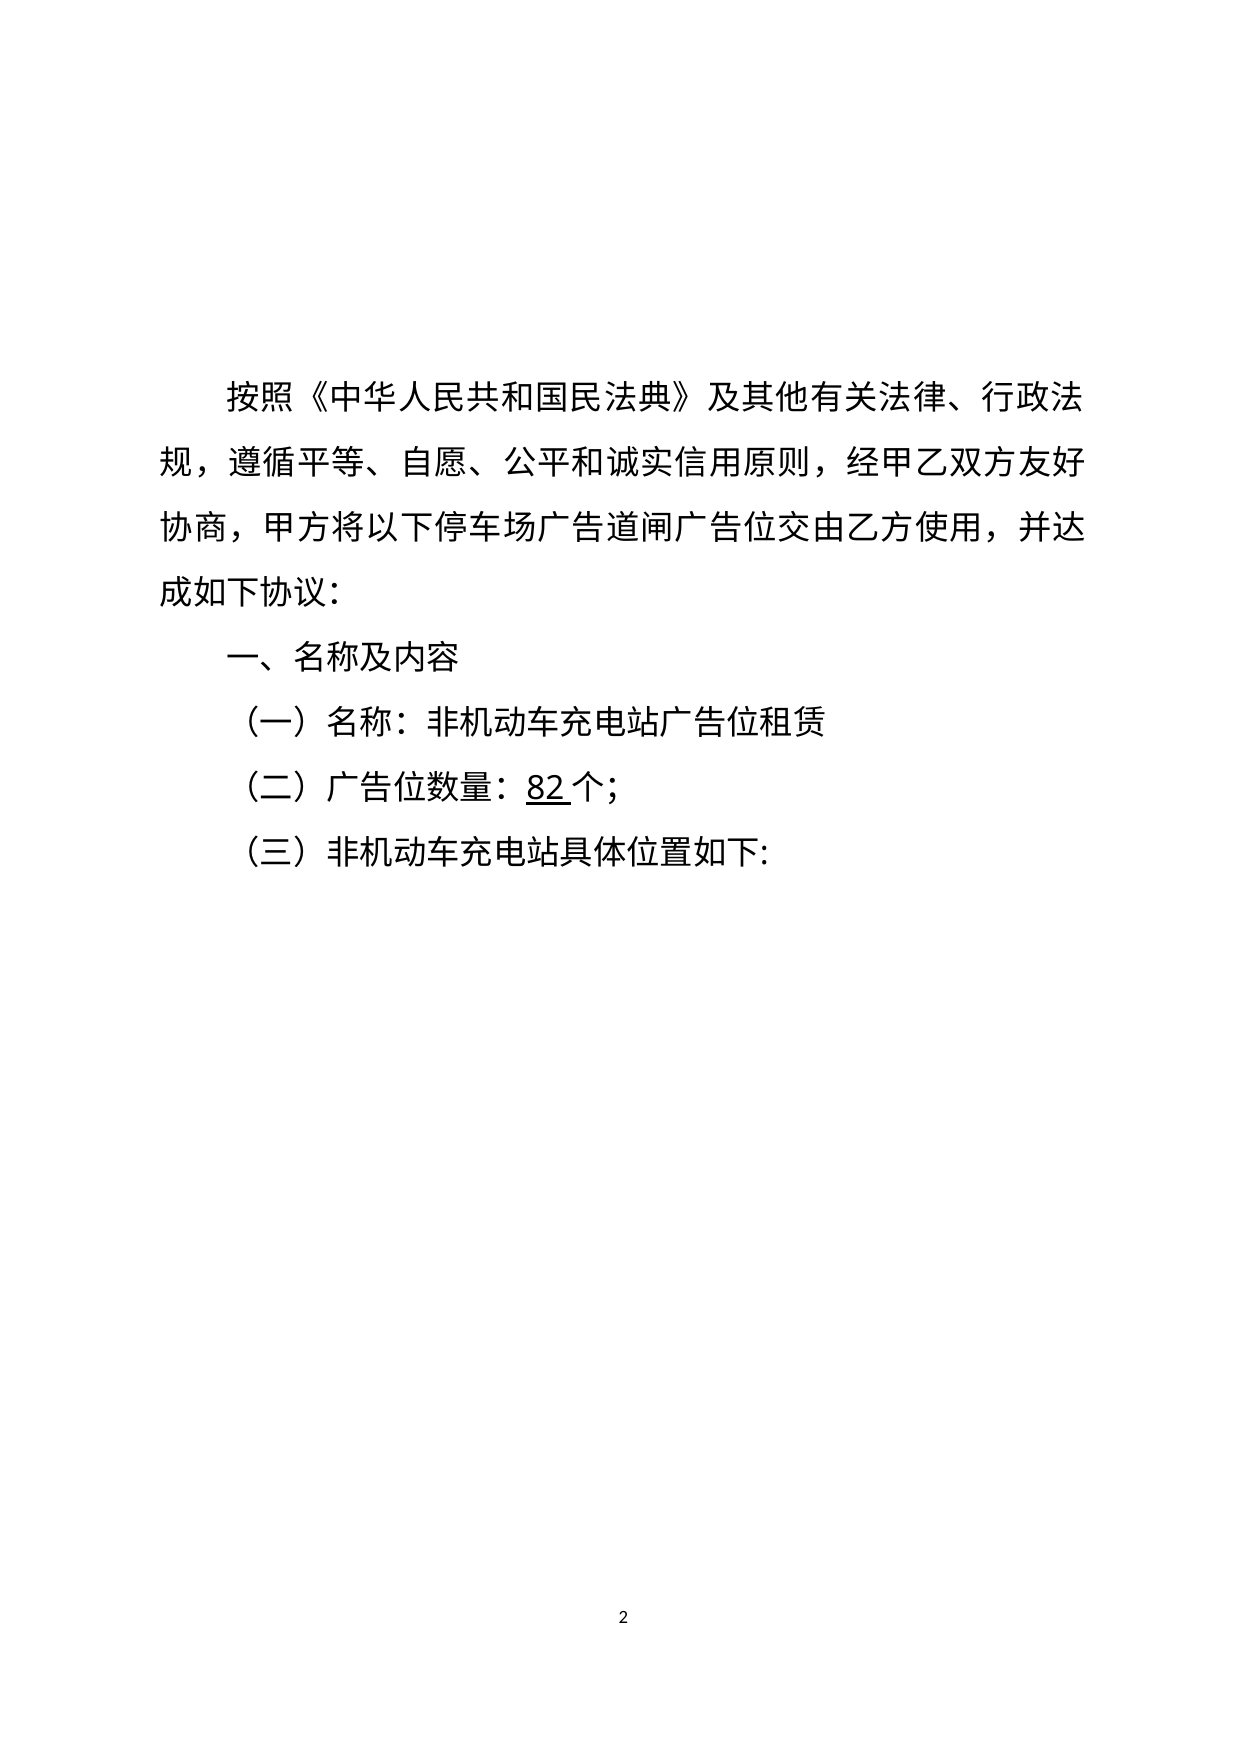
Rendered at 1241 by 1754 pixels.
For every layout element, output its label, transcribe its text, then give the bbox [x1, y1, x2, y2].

text （一）名称：非机动车充电站广告位租赁 [159, 688, 1087, 753]
text 一、名称及内容 [159, 623, 1087, 688]
text （二）广告位数量：82个； [159, 753, 1087, 818]
text （三）非机动车充电站具体位置如下: [159, 818, 1087, 883]
text 按照《中华人民共和国民法典》及其他有关法律、行政法规，遵循平等、自愿、公平和诚实信用原则，经甲乙双方友好协商，甲方将以下停车场广告道闸广告位交由乙方使用，并达成如下协议： [159, 363, 1087, 623]
